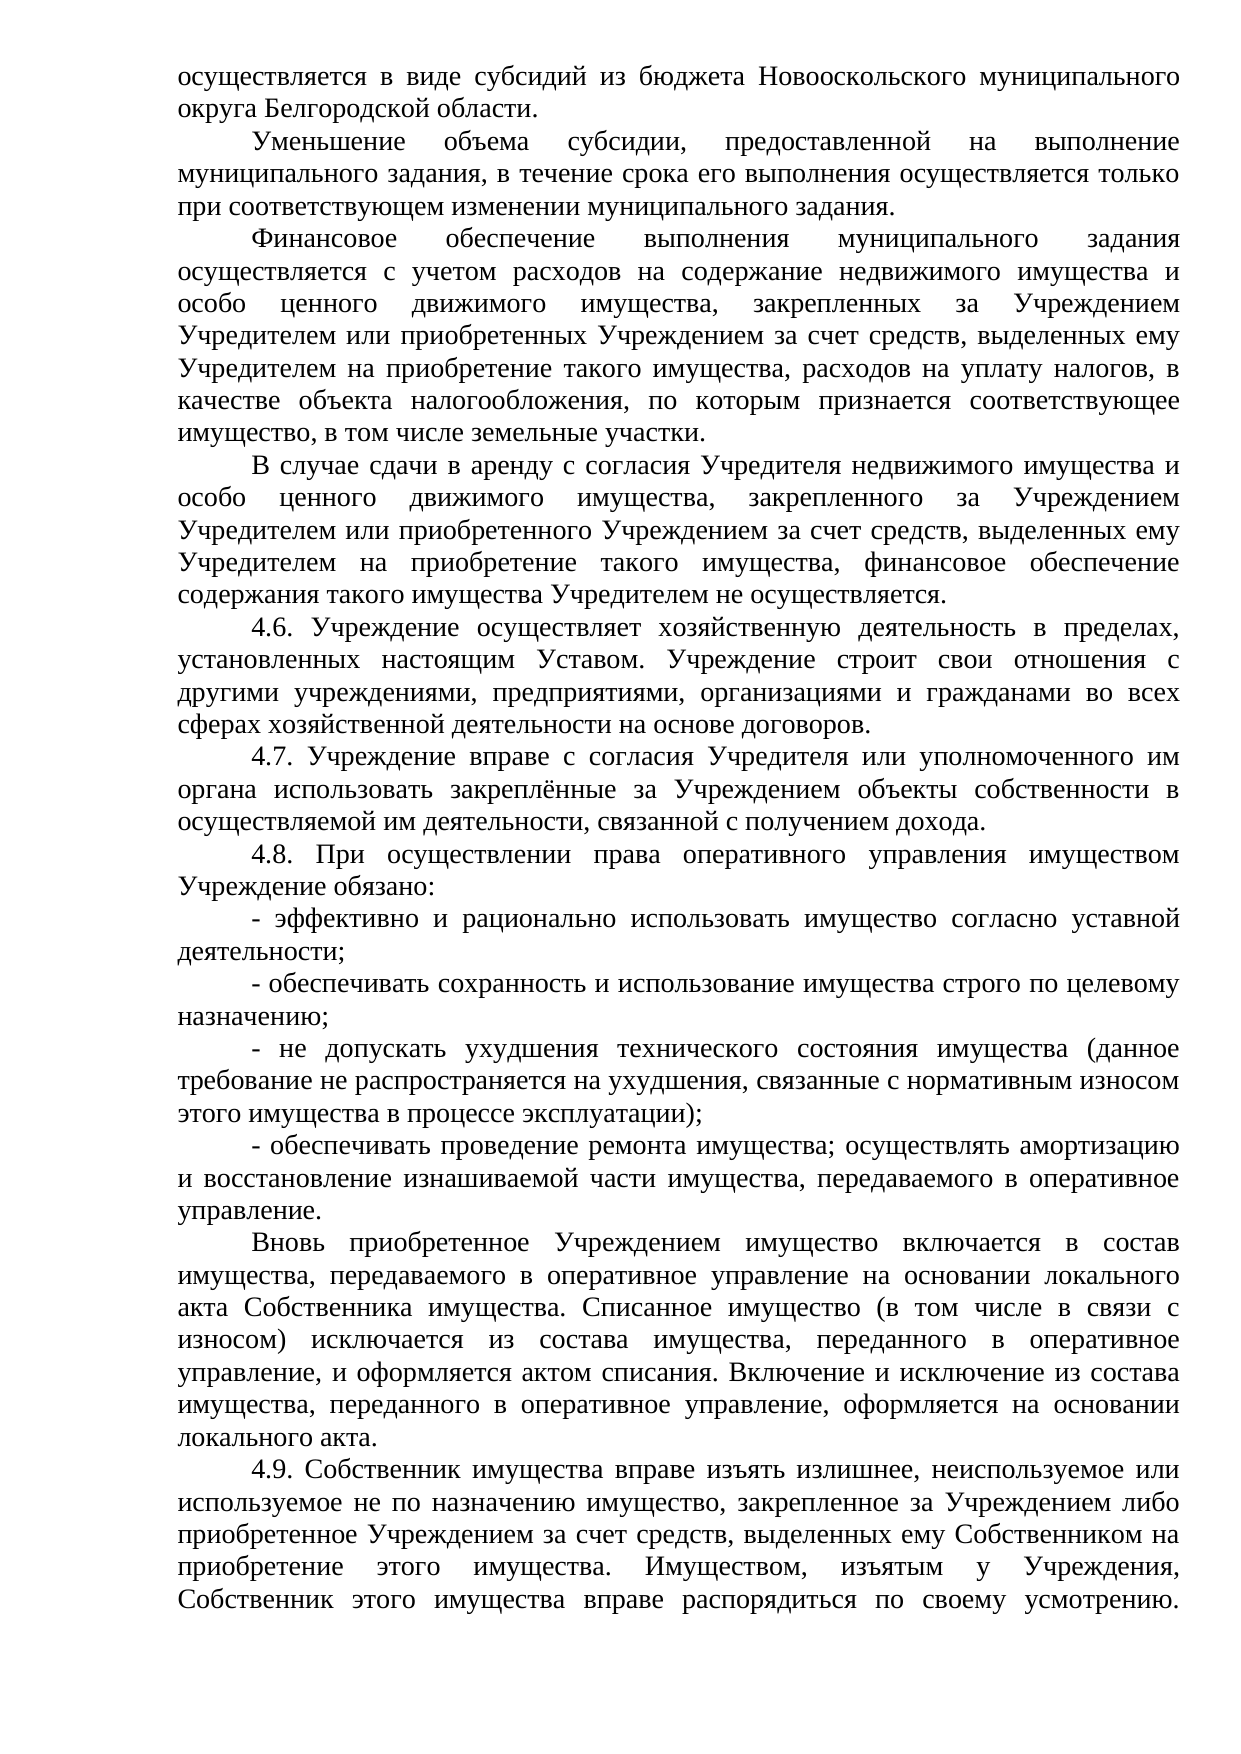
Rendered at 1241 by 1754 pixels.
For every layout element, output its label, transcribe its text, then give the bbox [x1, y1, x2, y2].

text - эффективно и рационально использовать имущество согласно уставной деятельности; [177, 901, 1181, 966]
text - обеспечивать сохранность и использование имущества строго по целевому назначению; [177, 966, 1181, 1031]
text 4.6. Учреждение осуществляет хозяйственную деятельность в пределах, установленных настоящим Уставом. Учреждение строит свои отношения с другими учреждениями, предприятиями, организациями и гражданами во всех сферах хозяйственной деятельности на основе договоров. [177, 610, 1181, 739]
text - не допускать ухудшения технического состояния имущества (данное требование не распространяется на ухудшения, связанные с нормативным износом этого имущества в процессе эксплуатации); [177, 1031, 1181, 1128]
text 4.8. При осуществлении права оперативного управления имуществом Учреждение обязано: [177, 837, 1181, 901]
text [177, 59, 1181, 124]
text Вновь приобретенное Учреждением имущество включается в состав имущества, передаваемого в оперативное управление на основании локального акта Собственника имущества. Списанное имущество (в том числе в связи с износом) исключается из состава имущества, переданного в оперативное управление, и оформляется актом списания. Включение и исключение из состава имущества, переданного в оперативное управление, оформляется на основании локального акта. [177, 1225, 1181, 1452]
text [177, 1452, 1181, 1614]
text - обеспечивать проведение ремонта имущества; осуществлять амортизацию и восстановление изнашиваемой части имущества, передаваемого в оперативное управление. [177, 1128, 1181, 1225]
text Финансовое обеспечение выполнения муниципального задания осуществляется с учетом расходов на содержание недвижимого имущества и особо ценного движимого имущества, закрепленных за Учреждением Учредителем или приобретенных Учреждением за счет средств, выделенных ему Учредителем на приобретение такого имущества, расходов на уплату налогов, в качестве объекта налогообложения, по которым признается соответствующее имущество, в том числе земельные участки. [177, 221, 1181, 448]
text Уменьшение объема субсидии, предоставленной на выполнение муниципального задания, в течение срока его выполнения осуществляется только при соответствующем изменении муниципального задания. [177, 124, 1181, 221]
text 4.7. Учреждение вправе с согласия Учредителя или уполномоченного им органа использовать закреплённые за Учреждением объекты собственности в осуществляемой им деятельности, связанной с получением дохода. [177, 739, 1181, 837]
text В случае сдачи в аренду с согласия Учредителя недвижимого имущества и особо ценного движимого имущества, закрепленного за Учреждением Учредителем или приобретенного Учреждением за счет средств, выделенных ему Учредителем на приобретение такого имущества, финансовое обеспечение содержания такого имущества Учредителем не осуществляется. [177, 448, 1181, 610]
